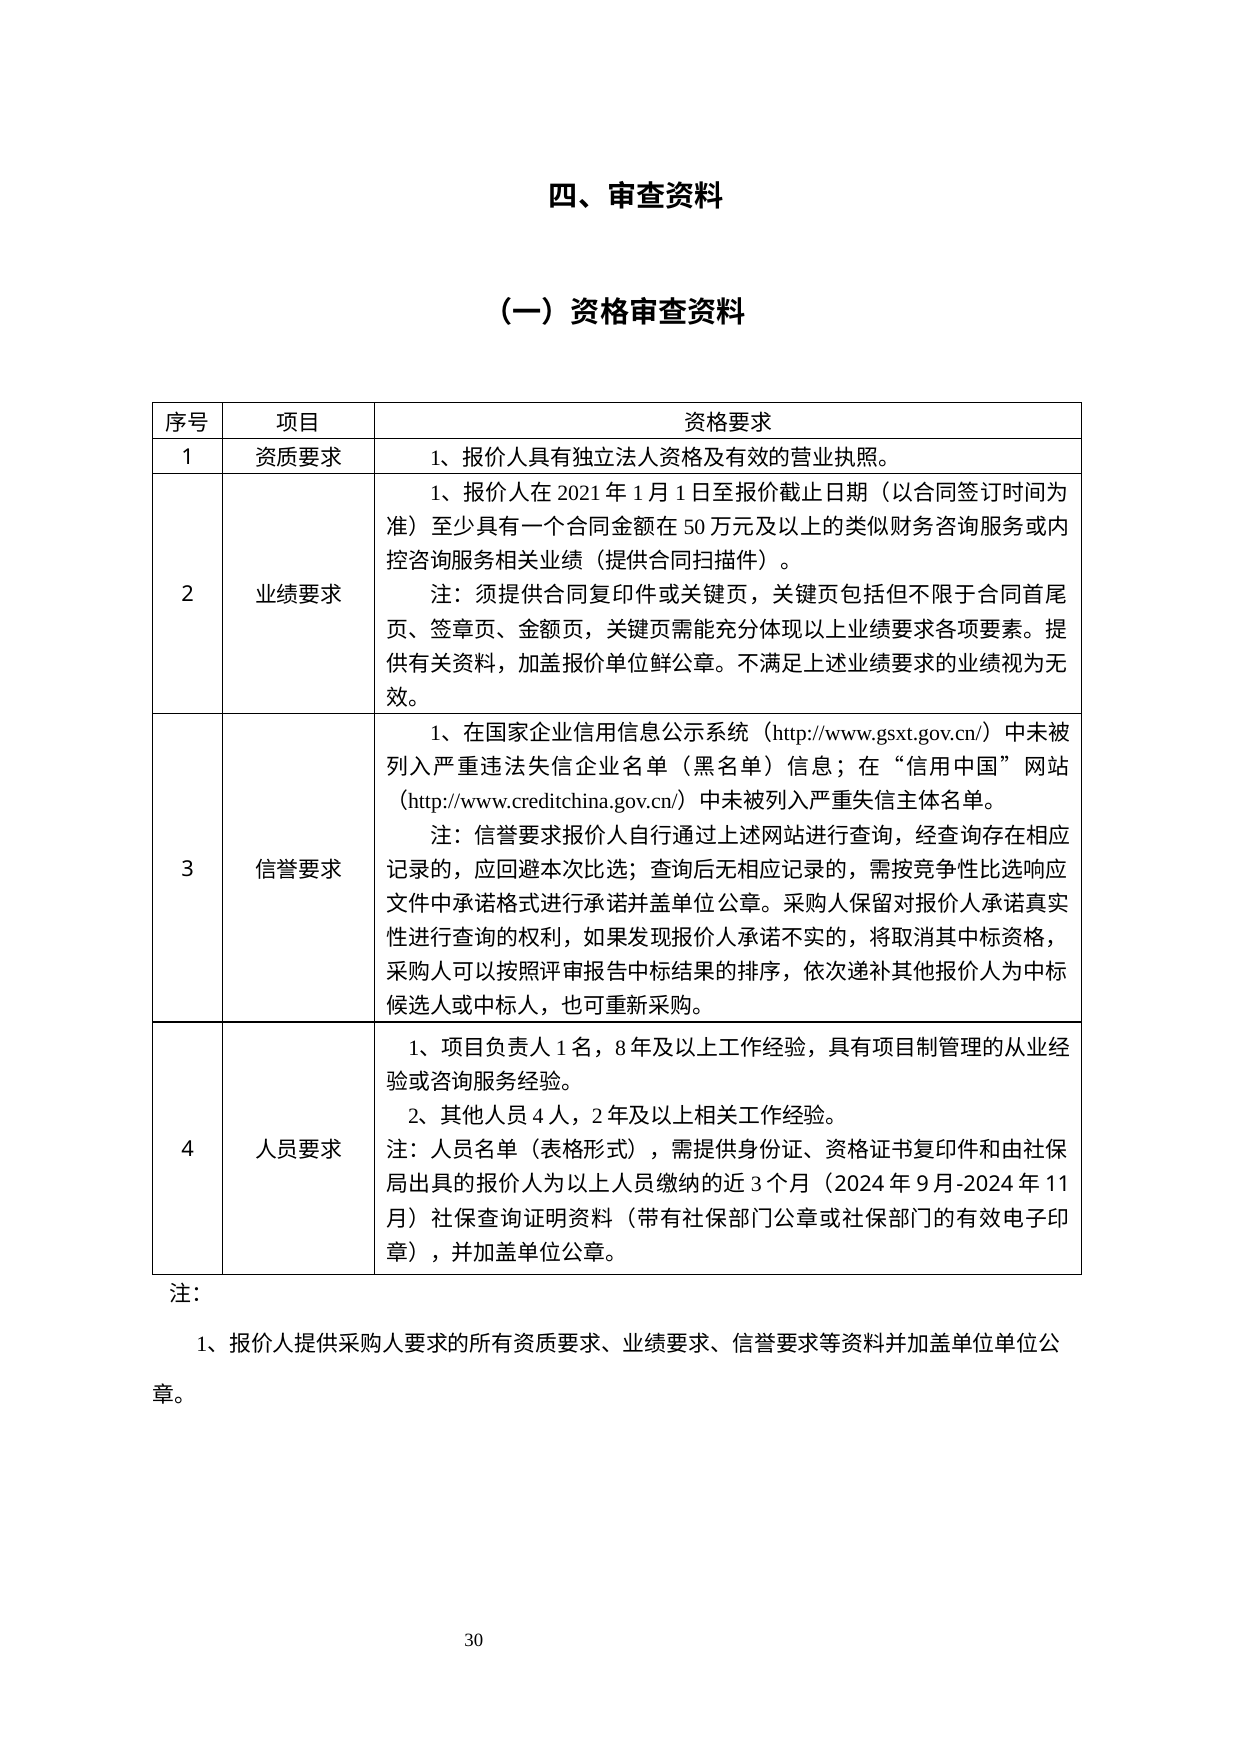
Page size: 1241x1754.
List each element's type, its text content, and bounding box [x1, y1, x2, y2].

table_header 项目 [223, 403, 374, 437]
table_cell 1、报价人在2021年1月1日至报价截止日期（以合同签订时间为准）至少具有一个合同金额在50万元及以上的类似财务咨询服务或内控咨询服务相关业绩（提供合同扫描件）。 注：须提供合同复印件或关键页，关键页包括但不限于合同首尾页、签章页、金额页，关键页需能充分体现以上业绩要求各项要素。提供有关资料，加盖报价单位鲜公章。不满足上述业绩要求的业绩视为无效。 [375, 474, 1081, 713]
table_cell 资质要求 [223, 439, 374, 473]
table_cell 1、报价人具有独立法人资格及有效的营业执照。 [375, 439, 1081, 473]
table_cell 1、项目负责人1名，8年及以上工作经验，具有项目制管理的从业经验或咨询服务经验。 2、其他人员4人，2年及以上相关工作经验。 注：人员名单（表格形式），需提供身份证、资格证书复印件和由社保局出具的报价人为以上人员缴纳的近3个月（2024年9月-2024年11月）社保查询证明资料（带有社保部门公章或社保部门的有效电子印章），并加盖单位公章。 [375, 1023, 1081, 1273]
table_cell 2 [153, 474, 222, 713]
table_cell 业绩要求 [223, 474, 374, 713]
table_header 序号 [153, 403, 222, 437]
table_cell 4 [153, 1023, 222, 1273]
table_cell 信誉要求 [223, 714, 374, 1021]
subtitle （一）资格审查资料 [152, 276, 1076, 344]
table_cell 3 [153, 714, 222, 1021]
text 注： [152, 1275, 1076, 1309]
table_header 资格要求 [375, 403, 1081, 437]
table_cell 1、在国家企业信用信息公示系统（http://www.gsxt.gov.cn/）中未被列入严重违法失信企业名单（黑名单）信息；在“信用中国”网站（http://www.creditchina.gov.cn/）中未被列入严重失信主体名单。 注：信誉要求报价人自行通过上述网站进行查询，经查询存在相应记录的，应回避本次比选；查询后无相应记录的，需按竞争性比选响应文件中承诺格式进行承诺并盖单位公章。采购人保留对报价人承诺真实性进行查询的权利，如果发现报价人承诺不实的，将取消其中标资格，采购人可以按照评审报告中标结果的排序，依次递补其他报价人为中标候选人或中标人，也可重新采购。 [375, 714, 1081, 1021]
subtitle 审查资料 [152, 159, 1076, 228]
list 报价人提供采购人要求的所有资质要求、业绩要求、信誉要求等资料并加盖单位单位公章。 [152, 1324, 1076, 1410]
table_cell 人员要求 [223, 1023, 374, 1273]
table_cell 1 [153, 439, 222, 473]
